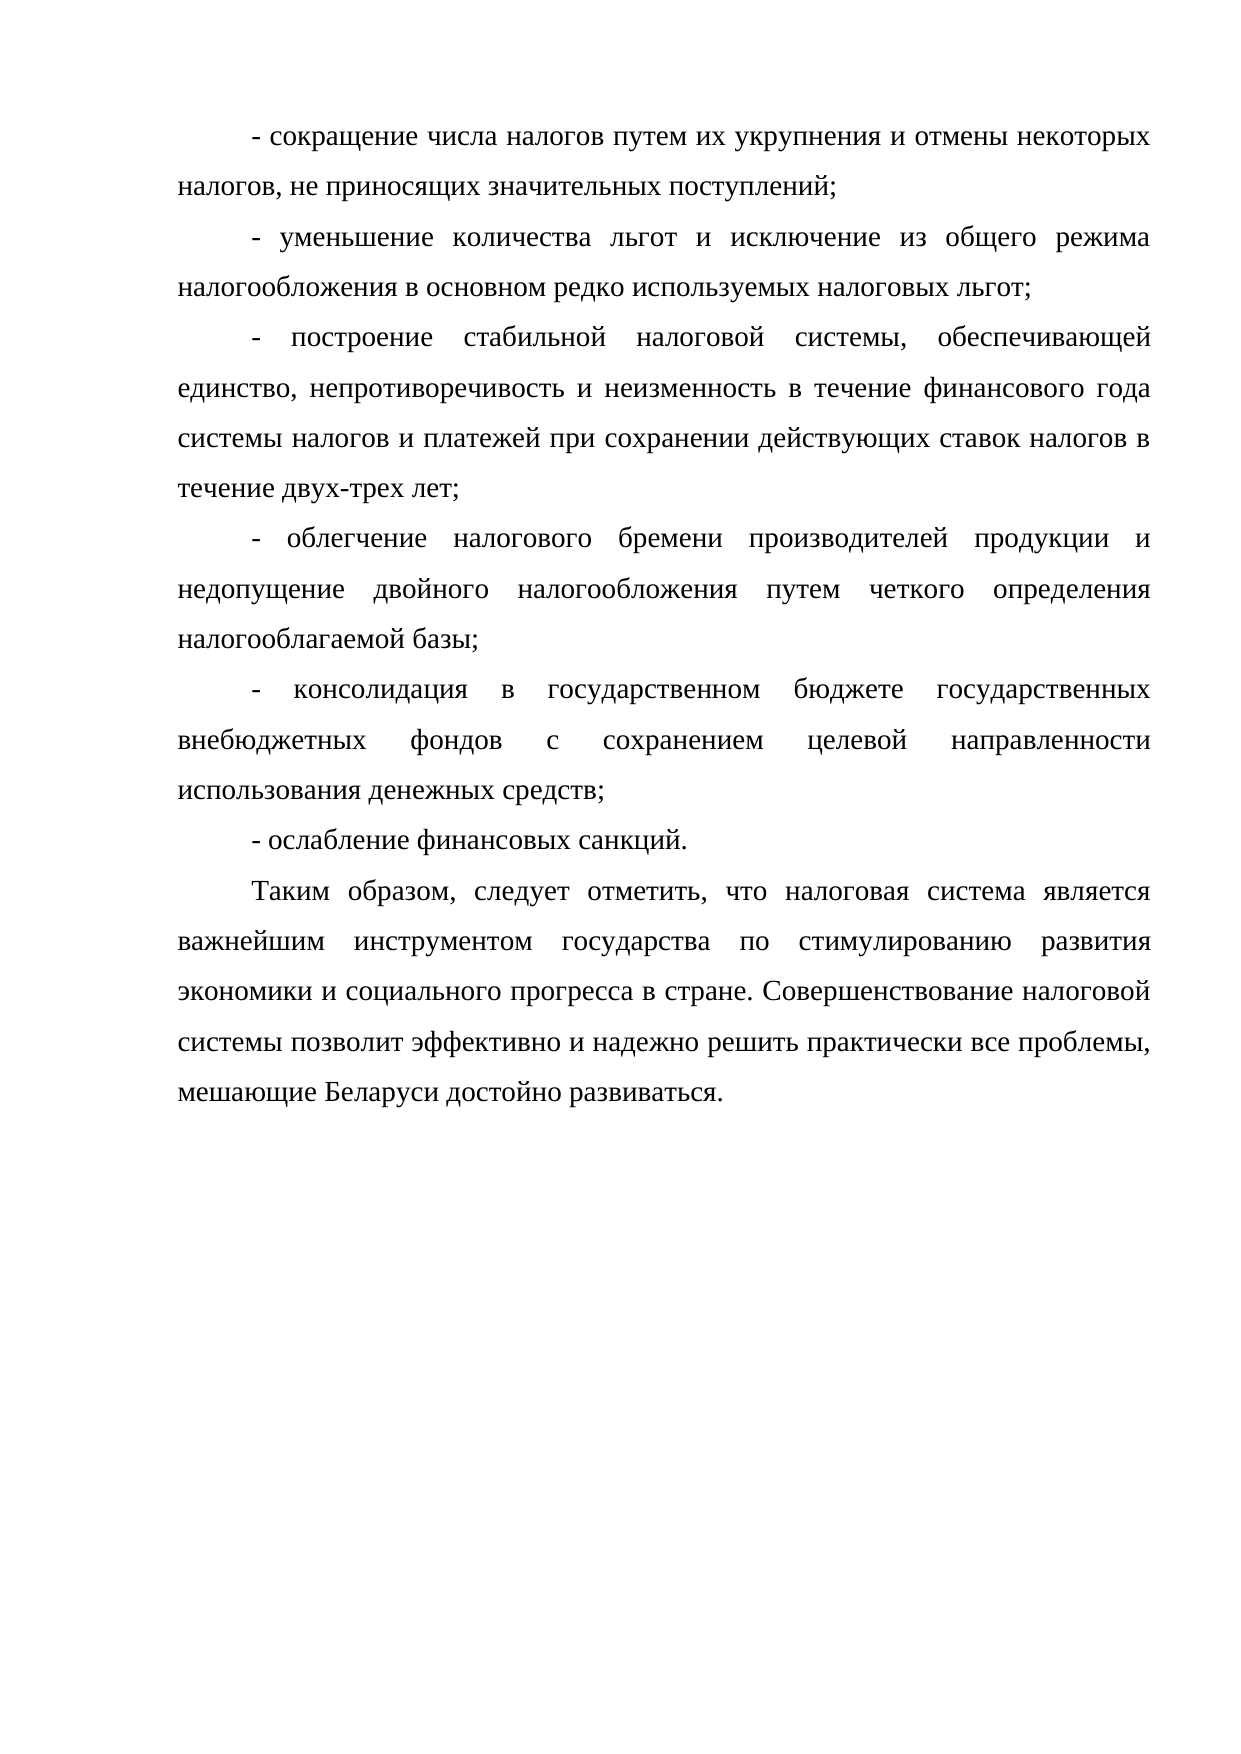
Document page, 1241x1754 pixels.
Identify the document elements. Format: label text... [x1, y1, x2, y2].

text - ослабление финансовых санкций. [177, 822, 1152, 856]
text - облегчение налогового бремени производителей продукции и недопущение двойного налогообложения путем четкого определения налогооблагаемой базы; [177, 521, 1152, 655]
text - построение стабильной налоговой системы, обеспечивающей единство, непротиворечивость и неизменность в течение финансового года системы налогов и платежей при сохранении действующих ставок налогов в течение двух-трех лет; [177, 319, 1152, 504]
text - консолидация в государственном бюджете государственных внебюджетных фондов с сохранением целевой направленности использования денежных средств; [177, 672, 1152, 806]
text Таким образом, следует отметить, что налоговая система является важнейшим инструментом государства по стимулированию развития экономики и социального прогресса в стране. Совершенствование налоговой системы позволит эффективно и надежно решить практически все проблемы, мешающие Беларуси достойно развиваться. [177, 873, 1152, 1108]
text - уменьшение количества льгот и исключение из общего режима налогообложения в основном редко используемых налоговых льгот; [177, 219, 1152, 303]
text - сокращение числа налогов путем их укрупнения и отмены некоторых налогов, не приносящих значительных поступлений; [177, 118, 1152, 202]
